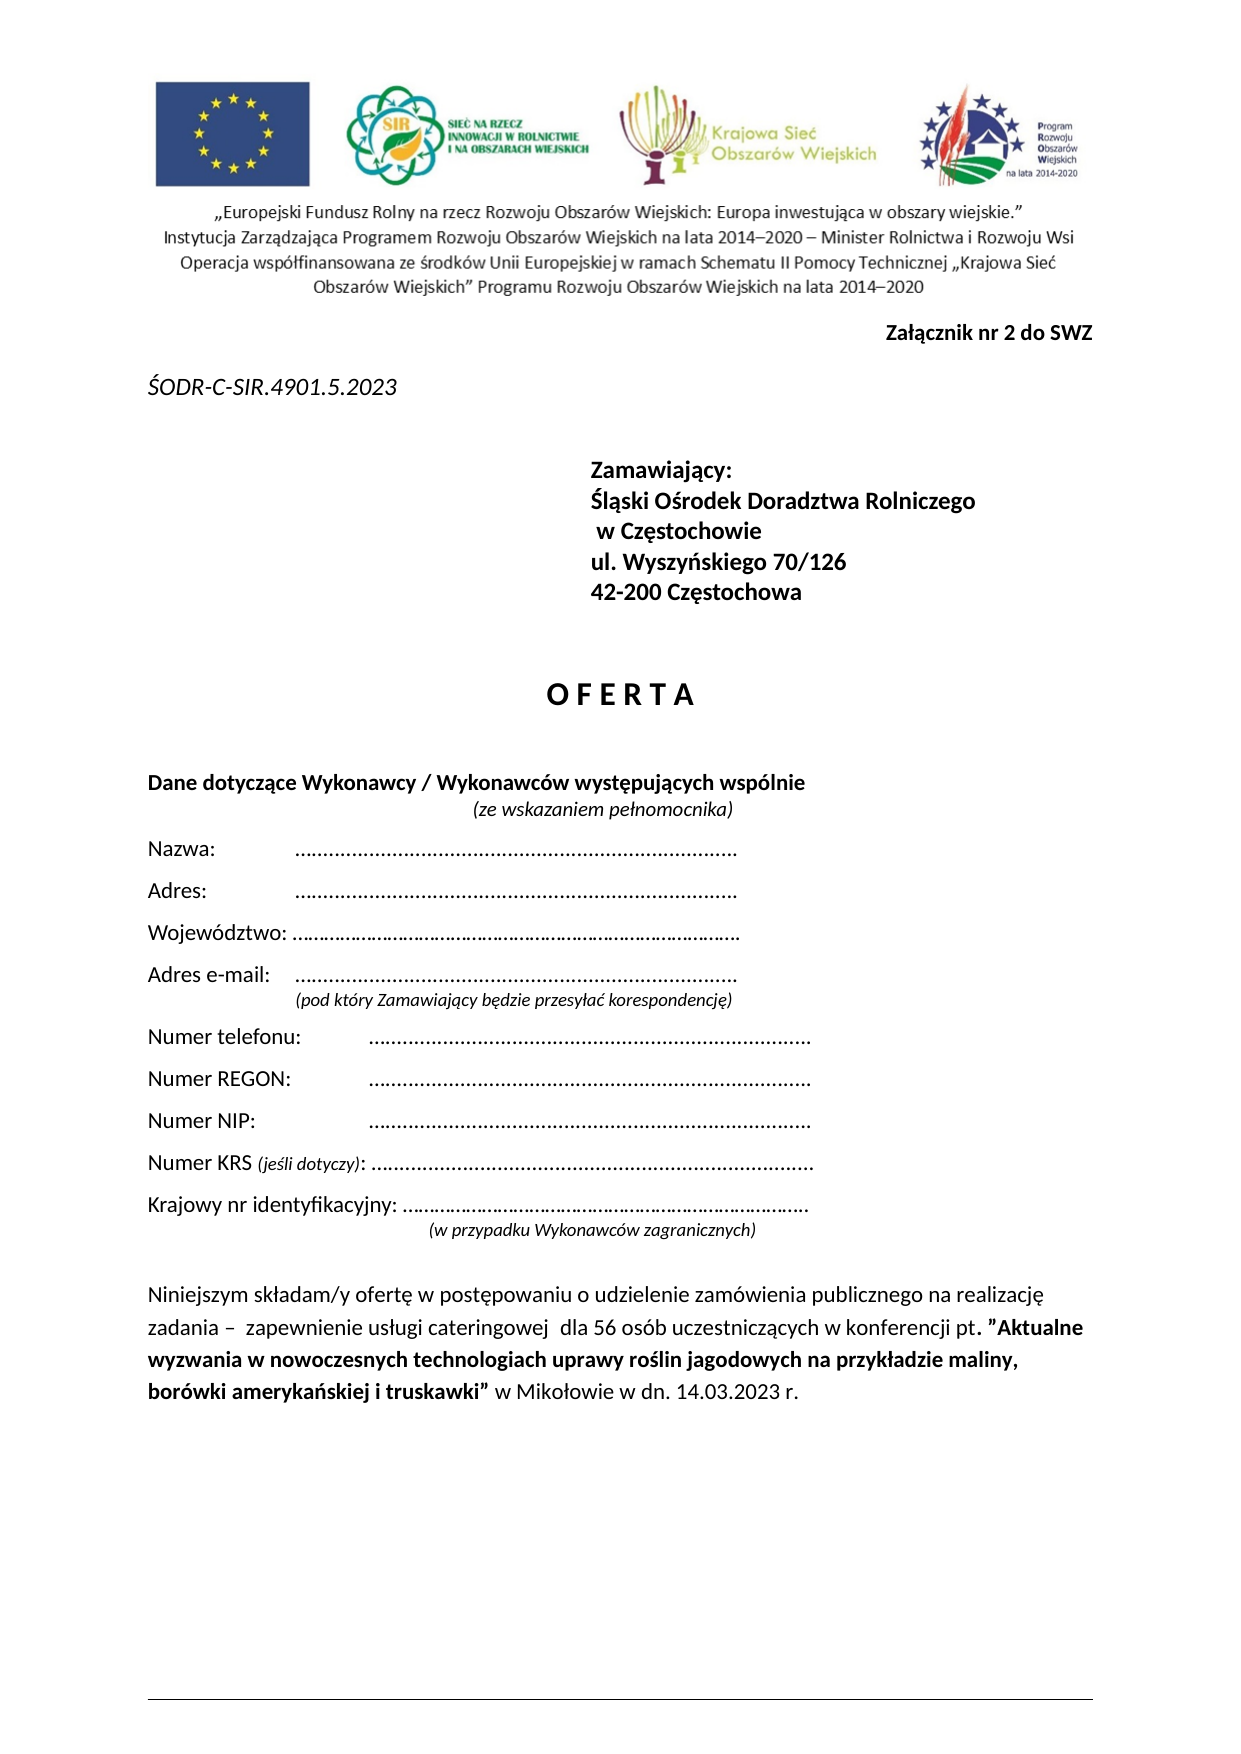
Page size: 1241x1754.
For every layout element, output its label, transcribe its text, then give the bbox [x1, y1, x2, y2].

text (ze wskazaniem pełnomocnika) [443, 796, 1093, 821]
text Krajowy nr identyfikacyjny: ………………………………………………………………….. [148, 1190, 1093, 1218]
text Numer KRS (jeśli dotyczy): ….......................................................................... [148, 1148, 1093, 1176]
picture [147, 73, 1093, 318]
text Numer telefonu: ….......................................................................... [148, 1022, 1093, 1050]
text Województwo: …………………………………………………………………………. [148, 918, 1093, 946]
text Nazwa: ….......................................................................... [148, 834, 1093, 862]
text (w przypadku Wykonawców zagranicznych) [354, 1218, 1093, 1241]
text Numer NIP: ….......................................................................... [148, 1106, 1093, 1134]
text Adres: ….......................................................................... [148, 876, 1093, 904]
text Dane dotyczące Wykonawcy / Wykonawców występujących wspólnie [148, 768, 1093, 796]
text Zamawiający: [148, 454, 1093, 485]
text (pod który Zamawiający będzie przesyłać korespondencję) [221, 988, 1093, 1011]
text O F E R T A [148, 632, 1093, 713]
text Śląski Ośrodek Doradztwa Rolniczego w Częstochowie ul. Wyszyńskiego 70/126 42-200 Częstochowa [591, 485, 1093, 607]
text Numer REGON: ….......................................................................... [148, 1064, 1093, 1092]
text Adres e-mail: ….......................................................................... [148, 960, 1093, 988]
text ŚODR-C-SIR.4901.5.2023 [148, 371, 1093, 401]
text Niniejszym składam/y ofertę w postępowaniu o udzielenie zamówienia publicznego na realizację zadania – zapewnienie usługi cateringowej dla 56 osób uczestniczących w konferencji pt. ”Aktualne wyzwania w nowoczesnych technologiach uprawy roślin jagodowych na przykładzie maliny, borówki amerykańskiej i truskawki” w Mikołowie w dn. 14.03.2023 r. [148, 1281, 1093, 1405]
text Załącznik nr 2 do SWZ [148, 318, 1093, 346]
